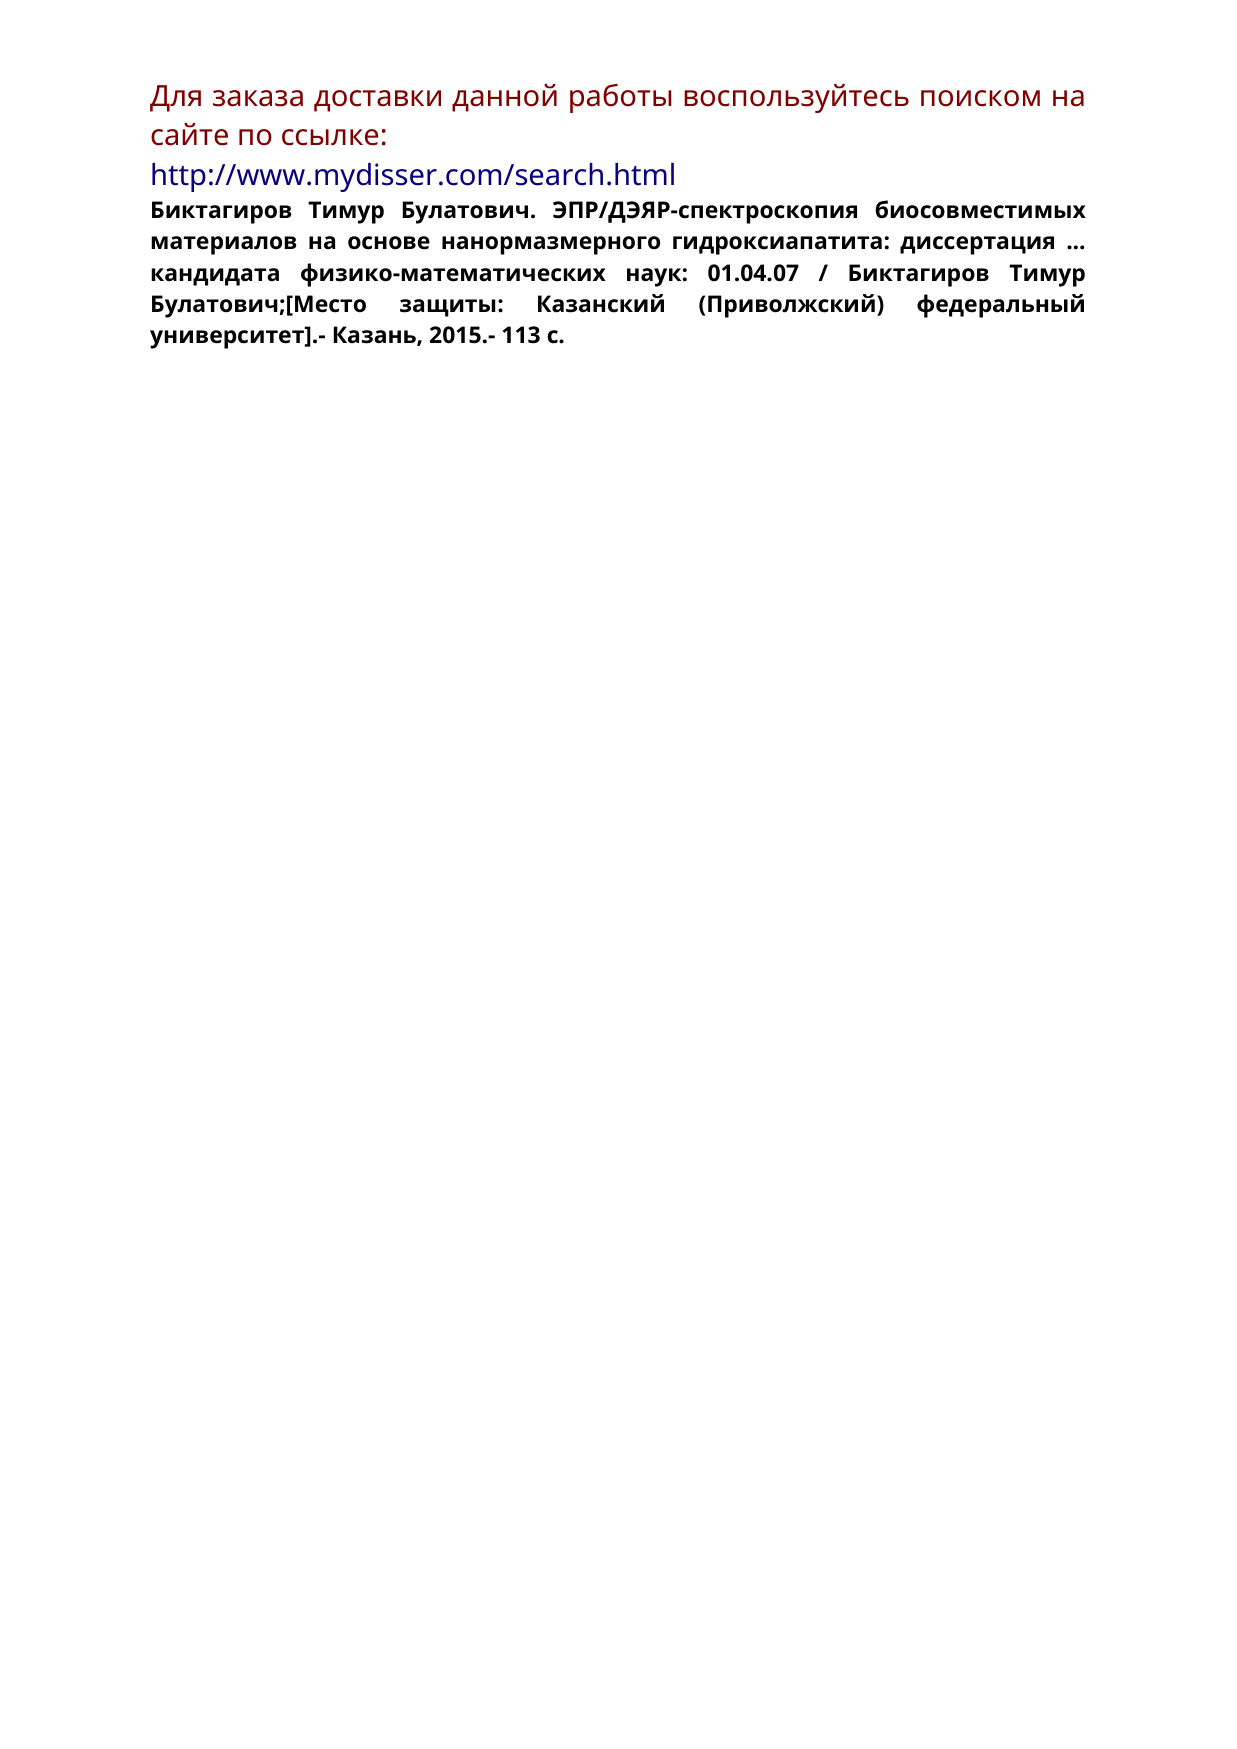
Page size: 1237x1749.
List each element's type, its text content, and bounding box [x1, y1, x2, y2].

text Биктагиров Тимур Булатович. ЭПР/ДЭЯР-спектроскопия биосовместимых материалов на основе нанормазмерного гидроксиапатита: диссертация ... кандидата физико-математических наук: 01.04.07 / Биктагиров Тимур Булатович;[Место защиты: Казанский (Приволжский) федеральный университет].- Казань, 2015.- 113 с. [150, 194, 1086, 350]
